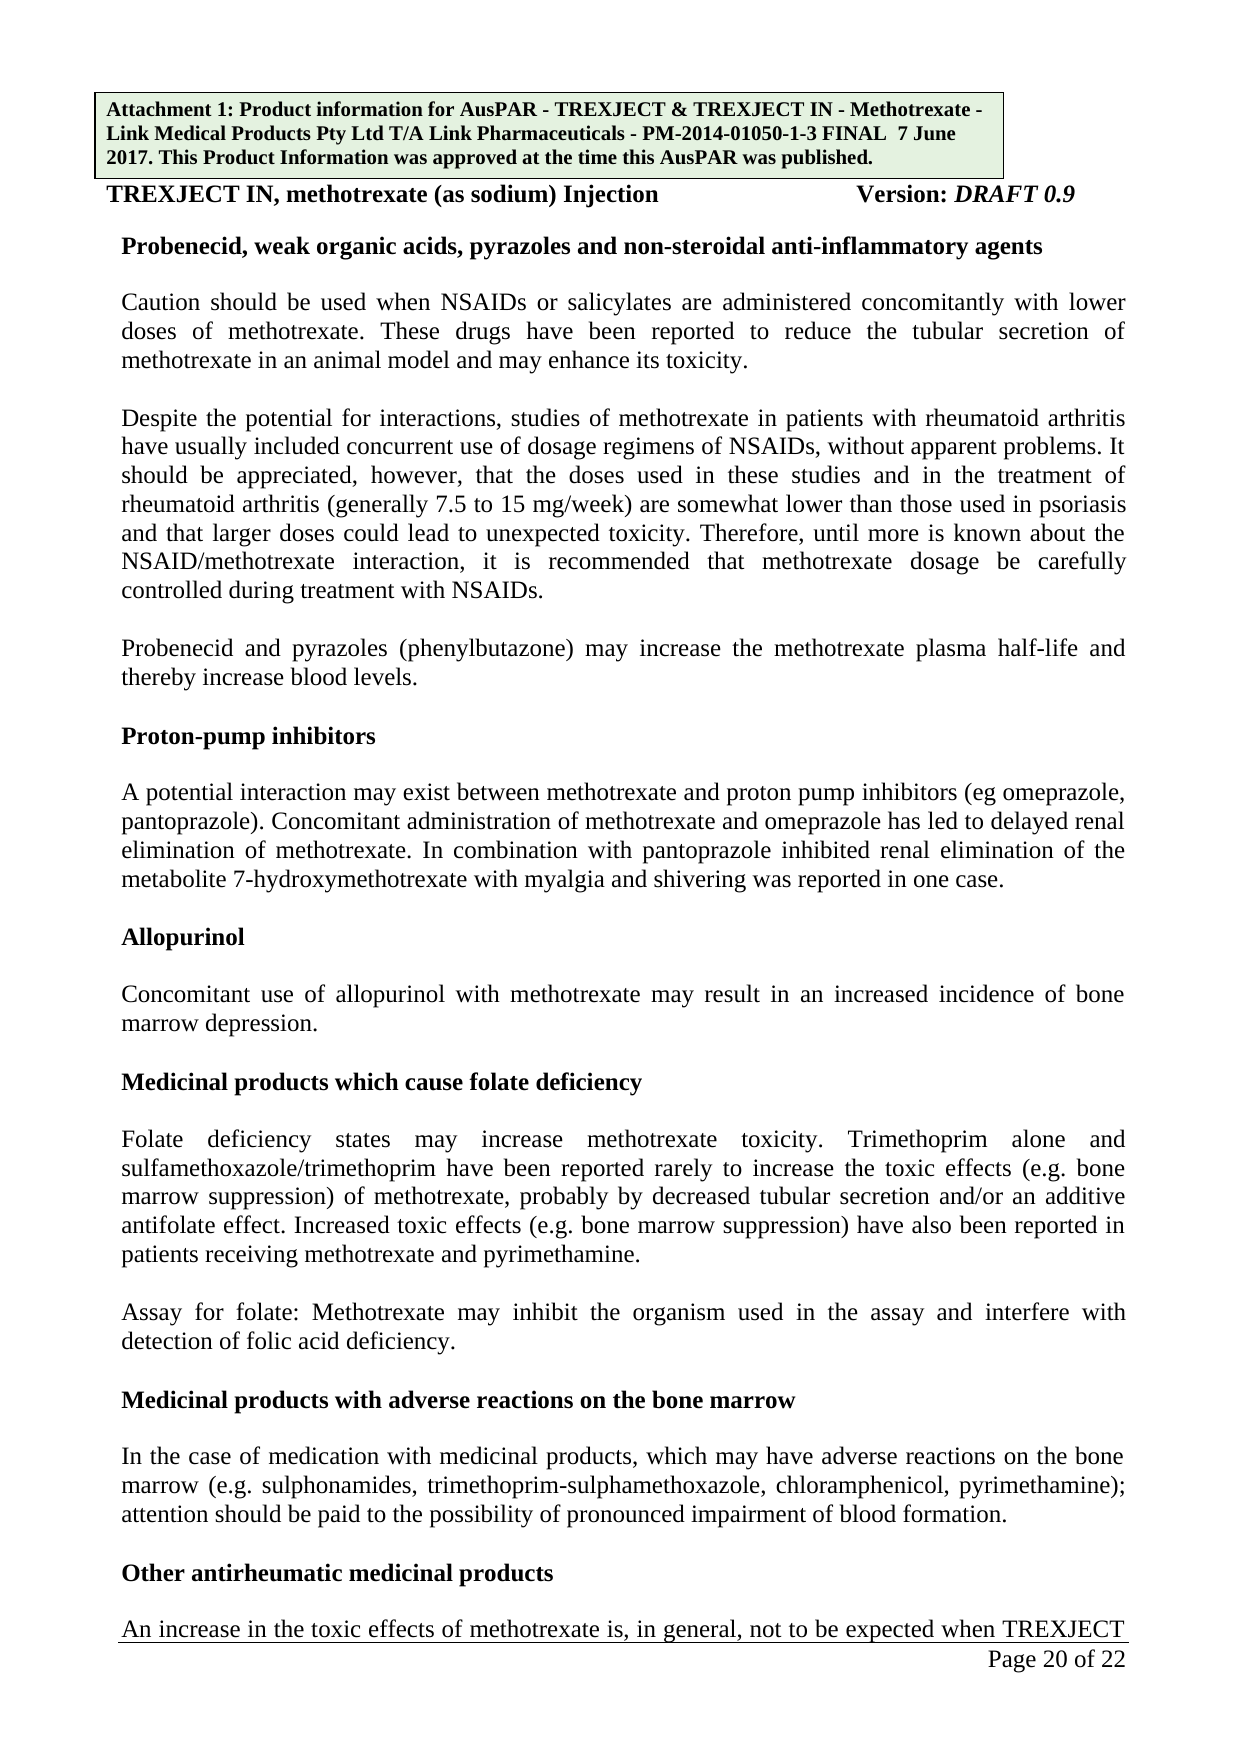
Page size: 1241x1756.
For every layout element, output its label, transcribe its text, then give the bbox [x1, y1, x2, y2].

subtitle Proton-pump inhibitors [121, 721, 1140, 749]
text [121, 1614, 1126, 1643]
text Probenecid and pyrazoles (phenylbutazone) may increase the methotrexate plasma half-life and thereby increase blood levels. [121, 633, 1126, 690]
text A potential interaction may exist between methotrexate and proton pump inhibitors (eg omeprazole, pantoprazole). Concomitant administration of methotrexate and omeprazole has led to delayed renal elimination of methotrexate. In combination with pantoprazole inhibited renal elimination of the metabolite 7-hydroxymethotrexate with myalgia and shivering was reported in one case. [121, 777, 1126, 892]
subtitle Probenecid, weak organic acids, pyrazoles and non-steroidal anti-inflammatory agents [121, 231, 1140, 259]
text Concomitant use of allopurinol with methotrexate may result in an increased incidence of bone marrow depression. [121, 979, 1126, 1037]
text Assay for folate: Methotrexate may inhibit the organism used in the assay and interfere with detection of folic acid deficiency. [121, 1297, 1126, 1354]
text Despite the potential for interactions, studies of methotrexate in patients with rheumatoid arthritis have usually included concurrent use of dosage regimens of NSAIDs, without apparent problems. It should be appreciated, however, that the doses used in these studies and in the treatment of rheumatoid arthritis (generally 7.5 to 15 mg/week) are somewhat lower than those used in psoriasis and that larger doses could lead to unexpected toxicity. Therefore, until more is known about the NSAID/methotrexate interaction, it is recommended that methotrexate dosage be carefully controlled during treatment with NSAIDs. [121, 403, 1126, 604]
text Caution should be used when NSAIDs or salicylates are administered concomitantly with lower doses of methotrexate. These drugs have been reported to reduce the tubular secretion of methotrexate in an animal model and may enhance its toxicity. [121, 287, 1126, 373]
subtitle Allopurinol [121, 922, 1140, 951]
subtitle Medicinal products with adverse reactions on the bone marrow [121, 1385, 1140, 1413]
subtitle Other antirheumatic medicinal products [121, 1558, 1140, 1587]
text In the case of medication with medicinal products, which may have adverse reactions on the bone marrow (e.g. sulphonamides, trimethoprim-sulphamethoxazole, chloramphenicol, pyrimethamine); attention should be paid to the possibility of pronounced impairment of blood formation. [121, 1441, 1126, 1528]
text Folate deficiency states may increase methotrexate toxicity. Trimethoprim alone and sulfamethoxazole/trimethoprim have been reported rarely to increase the toxic effects (e.g. bone marrow suppression) of methotrexate, probably by decreased tubular secretion and/or an additive antifolate effect. Increased toxic effects (e.g. bone marrow suppression) have also been reported in patients receiving methotrexate and pyrimethamine. [121, 1124, 1126, 1268]
subtitle Medicinal products which cause folate deficiency [121, 1067, 1140, 1096]
